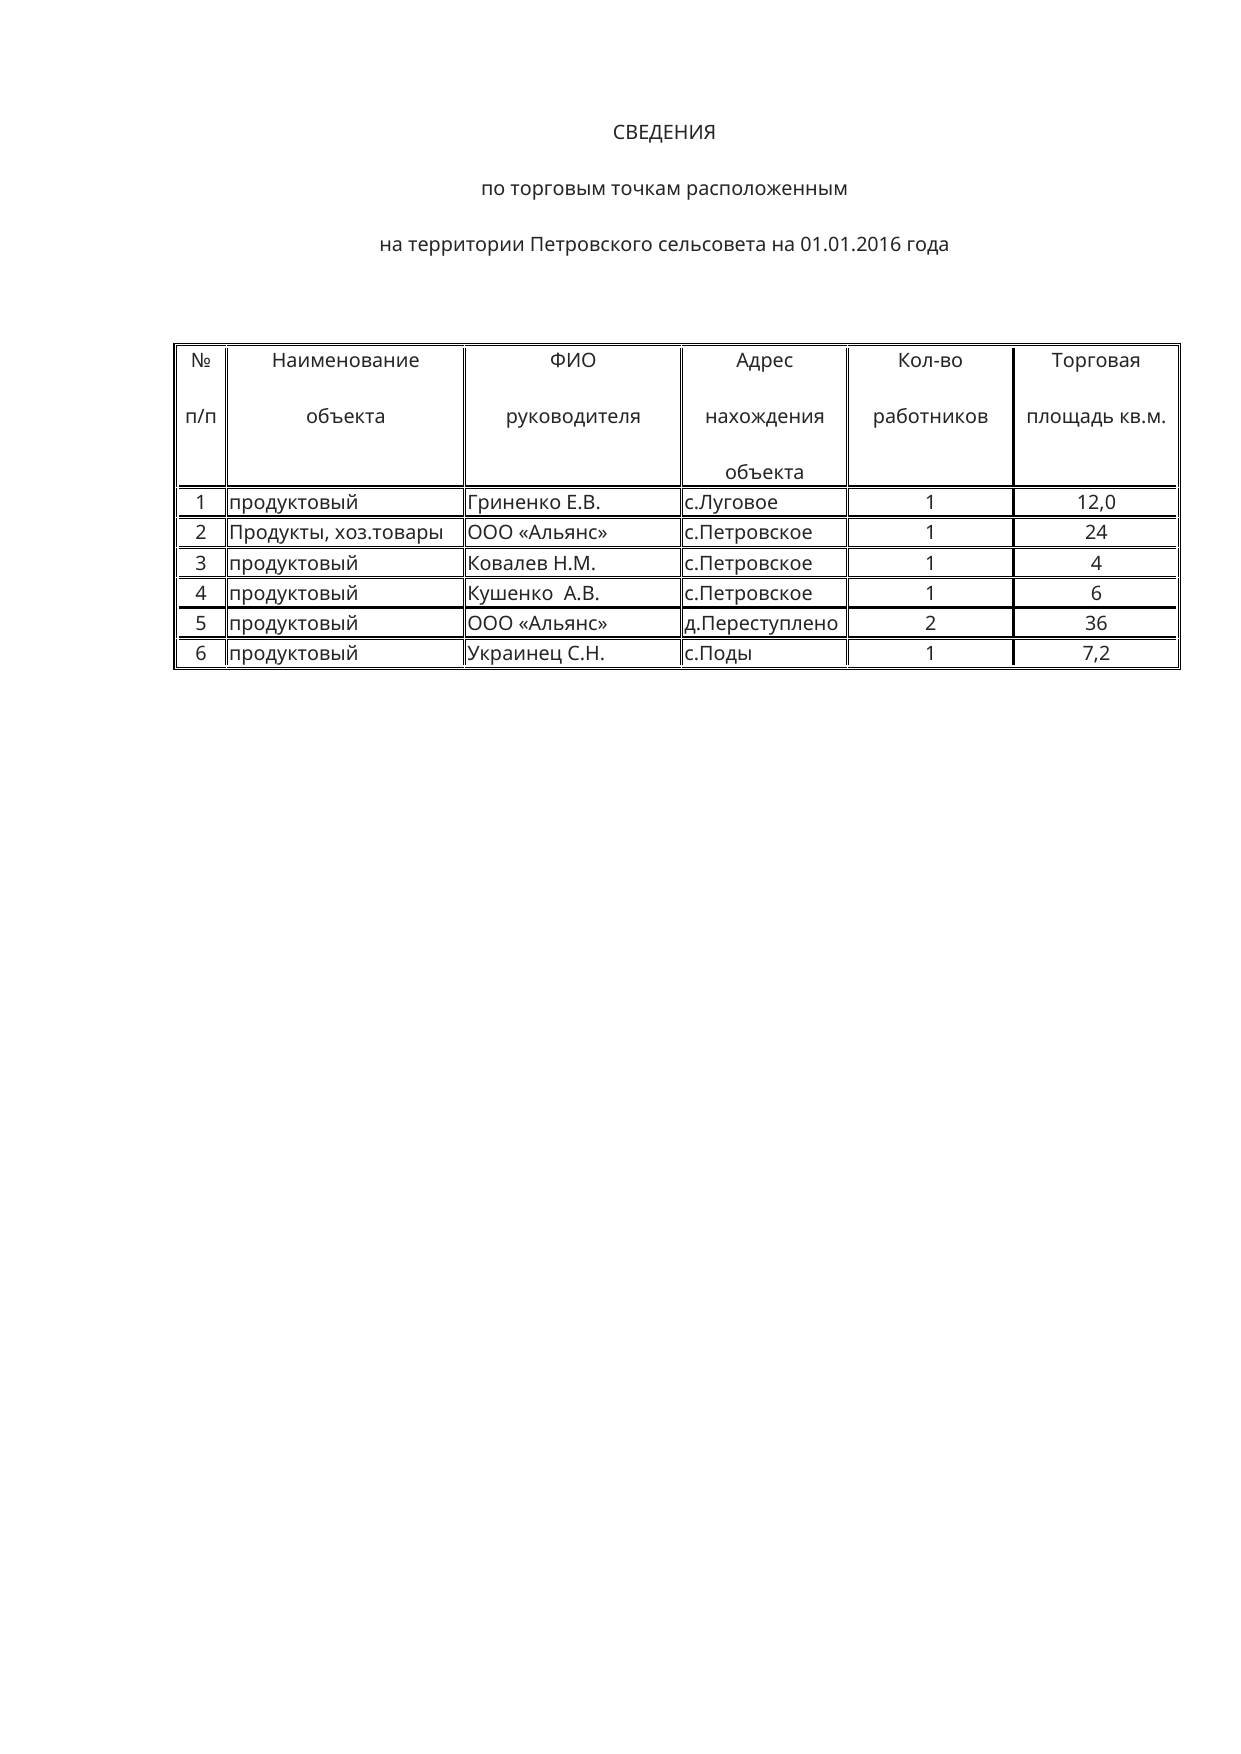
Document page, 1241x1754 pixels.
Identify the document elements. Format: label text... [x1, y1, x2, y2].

table_cell продуктовый [228, 549, 463, 576]
table_cell Гриненко Е.В. [466, 489, 680, 515]
table_cell с.Поды [682, 640, 847, 666]
table_cell с.Петровское [683, 519, 846, 546]
table_cell Украинец С.Н. [465, 640, 682, 666]
table_cell 36 [1015, 606, 1178, 636]
table_cell продуктовый [227, 640, 465, 666]
table_cell 6 [1013, 576, 1179, 606]
table_header Торговая площадь кв.м. [1013, 346, 1178, 485]
table_cell с.Петровское [683, 579, 846, 606]
table_cell 1 [849, 579, 1012, 606]
table_cell Ковалев Н.М. [466, 549, 680, 576]
table_cell 3 [175, 546, 227, 576]
table_cell ООО «Альянс» [466, 519, 680, 546]
table_cell 12,0 [1015, 485, 1178, 515]
table_cell 24 [1015, 515, 1178, 546]
table_header № п/п [177, 346, 227, 485]
table_cell продуктовый [228, 579, 463, 606]
table_cell Продукты, хоз.товары [228, 519, 463, 546]
table_cell д.Переступлено [683, 609, 846, 636]
table_cell 1 [849, 519, 1012, 546]
table_cell 1 [849, 489, 1012, 515]
table_cell 1 [177, 485, 225, 515]
table_cell 5 [177, 606, 225, 636]
table_cell 7,2 [1013, 636, 1178, 666]
table_header Кол-во работников [848, 346, 1013, 485]
table_cell 1 [849, 549, 1012, 576]
table_cell 2 [177, 515, 225, 546]
table_cell продуктовый [228, 489, 463, 515]
text на территории Петровского сельсовета на 01.01.2016 года [177, 230, 1152, 257]
table_header ФИО руководителя [465, 346, 682, 485]
table_cell Кушенко А.В. [466, 579, 680, 606]
table_cell 4 [1013, 546, 1179, 576]
table_cell ООО «Альянс» [466, 609, 680, 636]
table_cell с.Петровское [683, 549, 846, 576]
table_header Адрес нахождения объекта [682, 346, 847, 485]
table_cell с.Луговое [683, 489, 846, 515]
table_header Наименование объекта [227, 346, 465, 485]
table_cell 4 [175, 576, 227, 606]
table_cell 2 [849, 609, 1012, 636]
table_cell 1 [848, 640, 1013, 666]
text по торговым точкам расположенным [177, 174, 1152, 201]
table_cell 6 [177, 636, 227, 666]
table_cell продуктовый [228, 609, 463, 636]
text СВЕДЕНИЯ [177, 118, 1152, 145]
